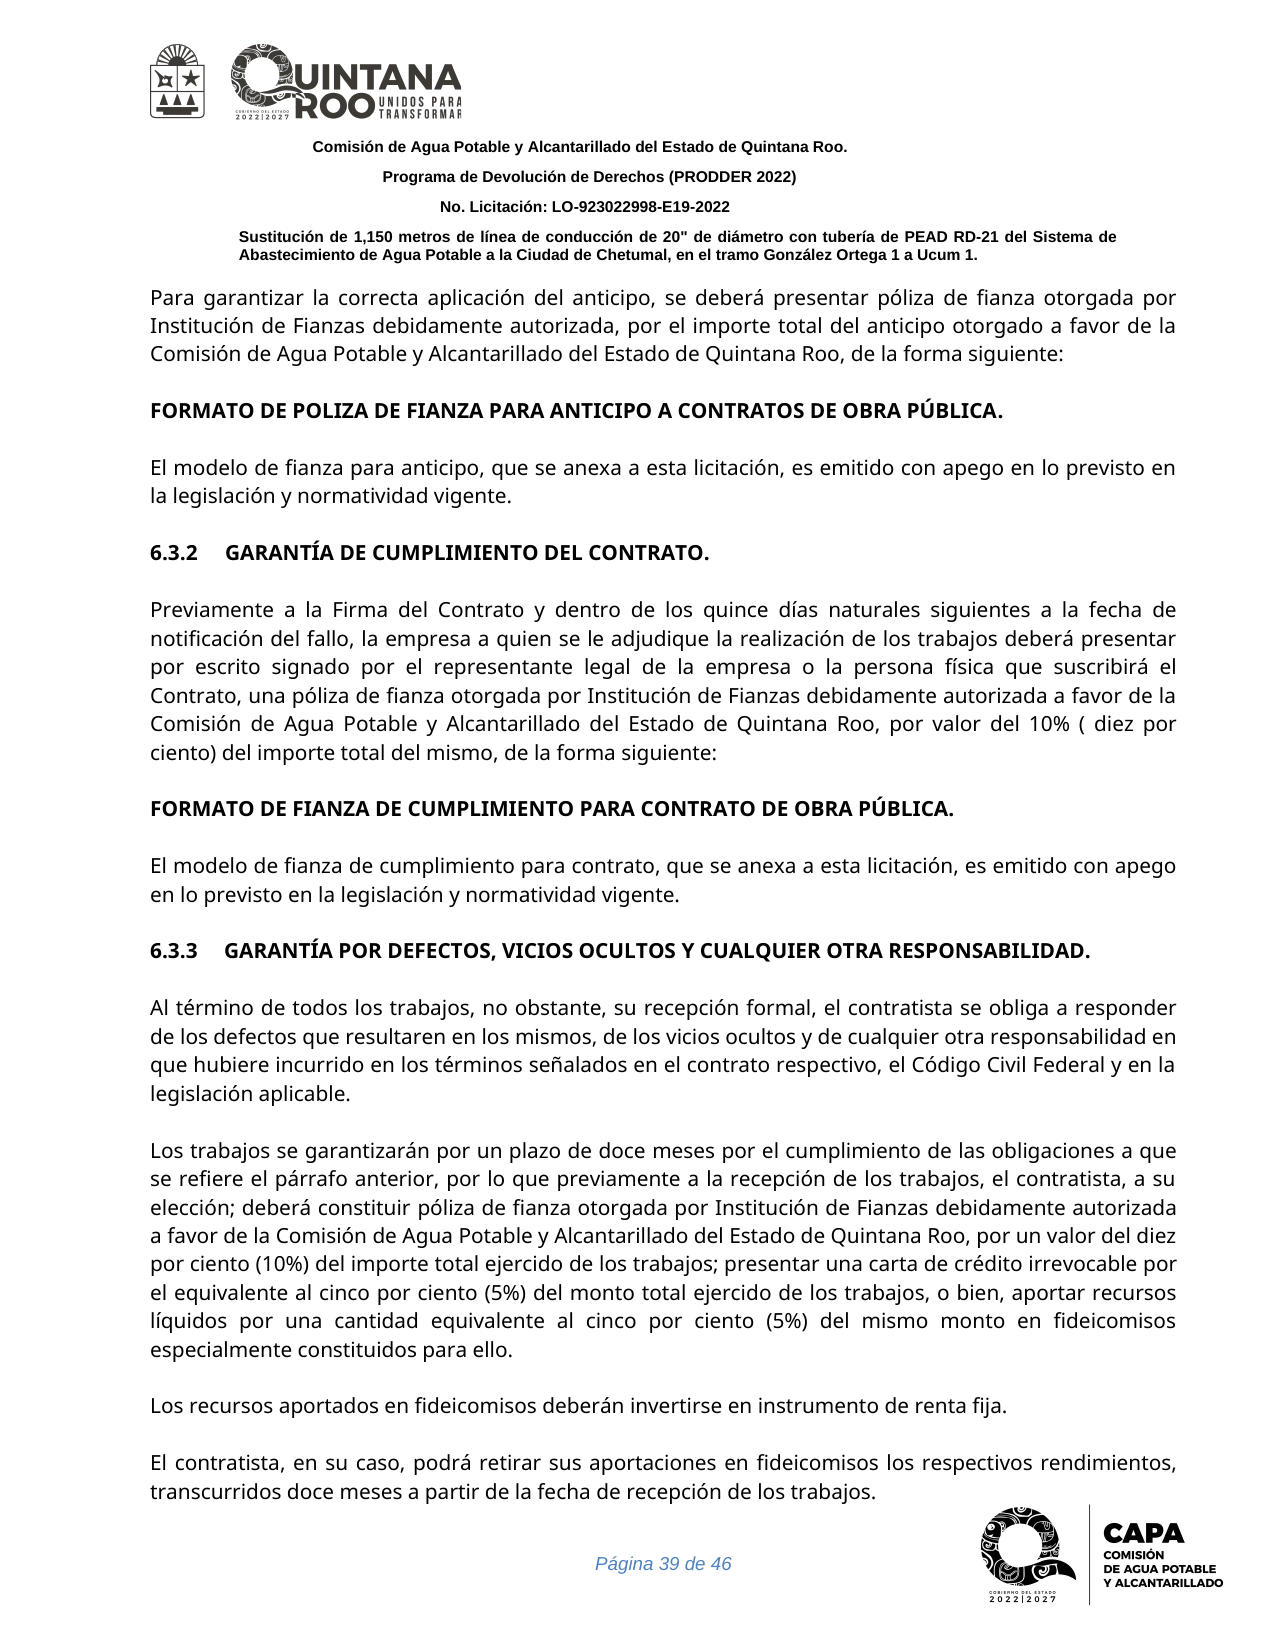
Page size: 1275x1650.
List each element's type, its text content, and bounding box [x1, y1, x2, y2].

text FORMATO DE POLIZA DE FIANZA PARA ANTICIPO A CONTRATOS DE OBRA PÚBLICA. [150, 396, 1178, 425]
text Los trabajos se garantizarán por un plazo de doce meses por el cumplimiento de las obligaciones a que se refiere el párrafo anterior, por lo que previamente a la recepción de los trabajos, el contratista, a su elección; deberá constituir póliza de fianza otorgada por Institución de Fianzas debidamente autorizada a favor de la Comisión de Agua Potable y Alcantarillado del Estado de Quintana Roo, por un valor del diez por ciento (10%) del importe total ejercido de los trabajos; presentar una carta de crédito irrevocable por el equivalente al cinco por ciento (5%) del monto total ejercido de los trabajos, o bien, aportar recursos líquidos por una cantidad equivalente al cinco por ciento (5%) del mismo monto en fideicomisos especialmente constituidos para ello. [150, 1136, 1178, 1363]
text Al término de todos los trabajos, no obstante, su recepción formal, el contratista se obliga a responder de los defectos que resultaren en los mismos, de los vicios ocultos y de cualquier otra responsabilidad en que hubiere incurrido en los términos señalados en el contrato respectivo, el Código Civil Federal y en la legislación aplicable. [150, 993, 1178, 1107]
text Los recursos aportados en fideicomisos deberán invertirse en instrumento de renta fija. [150, 1392, 1178, 1420]
text 6.3.2 GARANTÍA DE CUMPLIMIENTO DEL CONTRATO. [150, 538, 1178, 567]
text 6.3.3 GARANTÍA POR DEFECTOS, VICIOS OCULTOS Y CUALQUIER OTRA RESPONSABILIDAD. [150, 937, 1178, 965]
picture [150, 44, 462, 120]
text FORMATO DE FIANZA DE CUMPLIMIENTO PARA CONTRATO DE OBRA PÚBLICA. [150, 794, 1178, 823]
text Previamente a la Firma del Contrato y dentro de los quince días naturales siguientes a la fecha de notificación del fallo, la empresa a quien se le adjudique la realización de los trabajos deberá presentar por escrito signado por el representante legal de la empresa o la persona física que suscribirá el Contrato, una póliza de fianza otorgada por Institución de Fianzas debidamente autorizada a favor de la Comisión de Agua Potable y Alcantarillado del Estado de Quintana Roo, por valor del 10% ( diez por ciento) del importe total del mismo, de la forma siguiente: [150, 595, 1178, 766]
text El contratista, en su caso, podrá retirar sus aportaciones en fideicomisos los respectivos rendimientos, transcurridos doce meses a partir de la fecha de recepción de los trabajos. [150, 1448, 1178, 1505]
text El modelo de fianza de cumplimiento para contrato, que se anexa a esta licitación, es emitido con apego en lo previsto en la legislación y normatividad vigente. [150, 851, 1178, 908]
text El modelo de fianza para anticipo, que se anexa a esta licitación, es emitido con apego en lo previsto en la legislación y normatividad vigente. [150, 453, 1178, 510]
picture [959, 1475, 1238, 1633]
text Para garantizar la correcta aplicación del anticipo, se deberá presentar póliza de fianza otorgada por Institución de Fianzas debidamente autorizada, por el importe total del anticipo otorgado a favor de la Comisión de Agua Potable y Alcantarillado del Estado de Quintana Roo, de la forma siguiente: [150, 283, 1178, 368]
